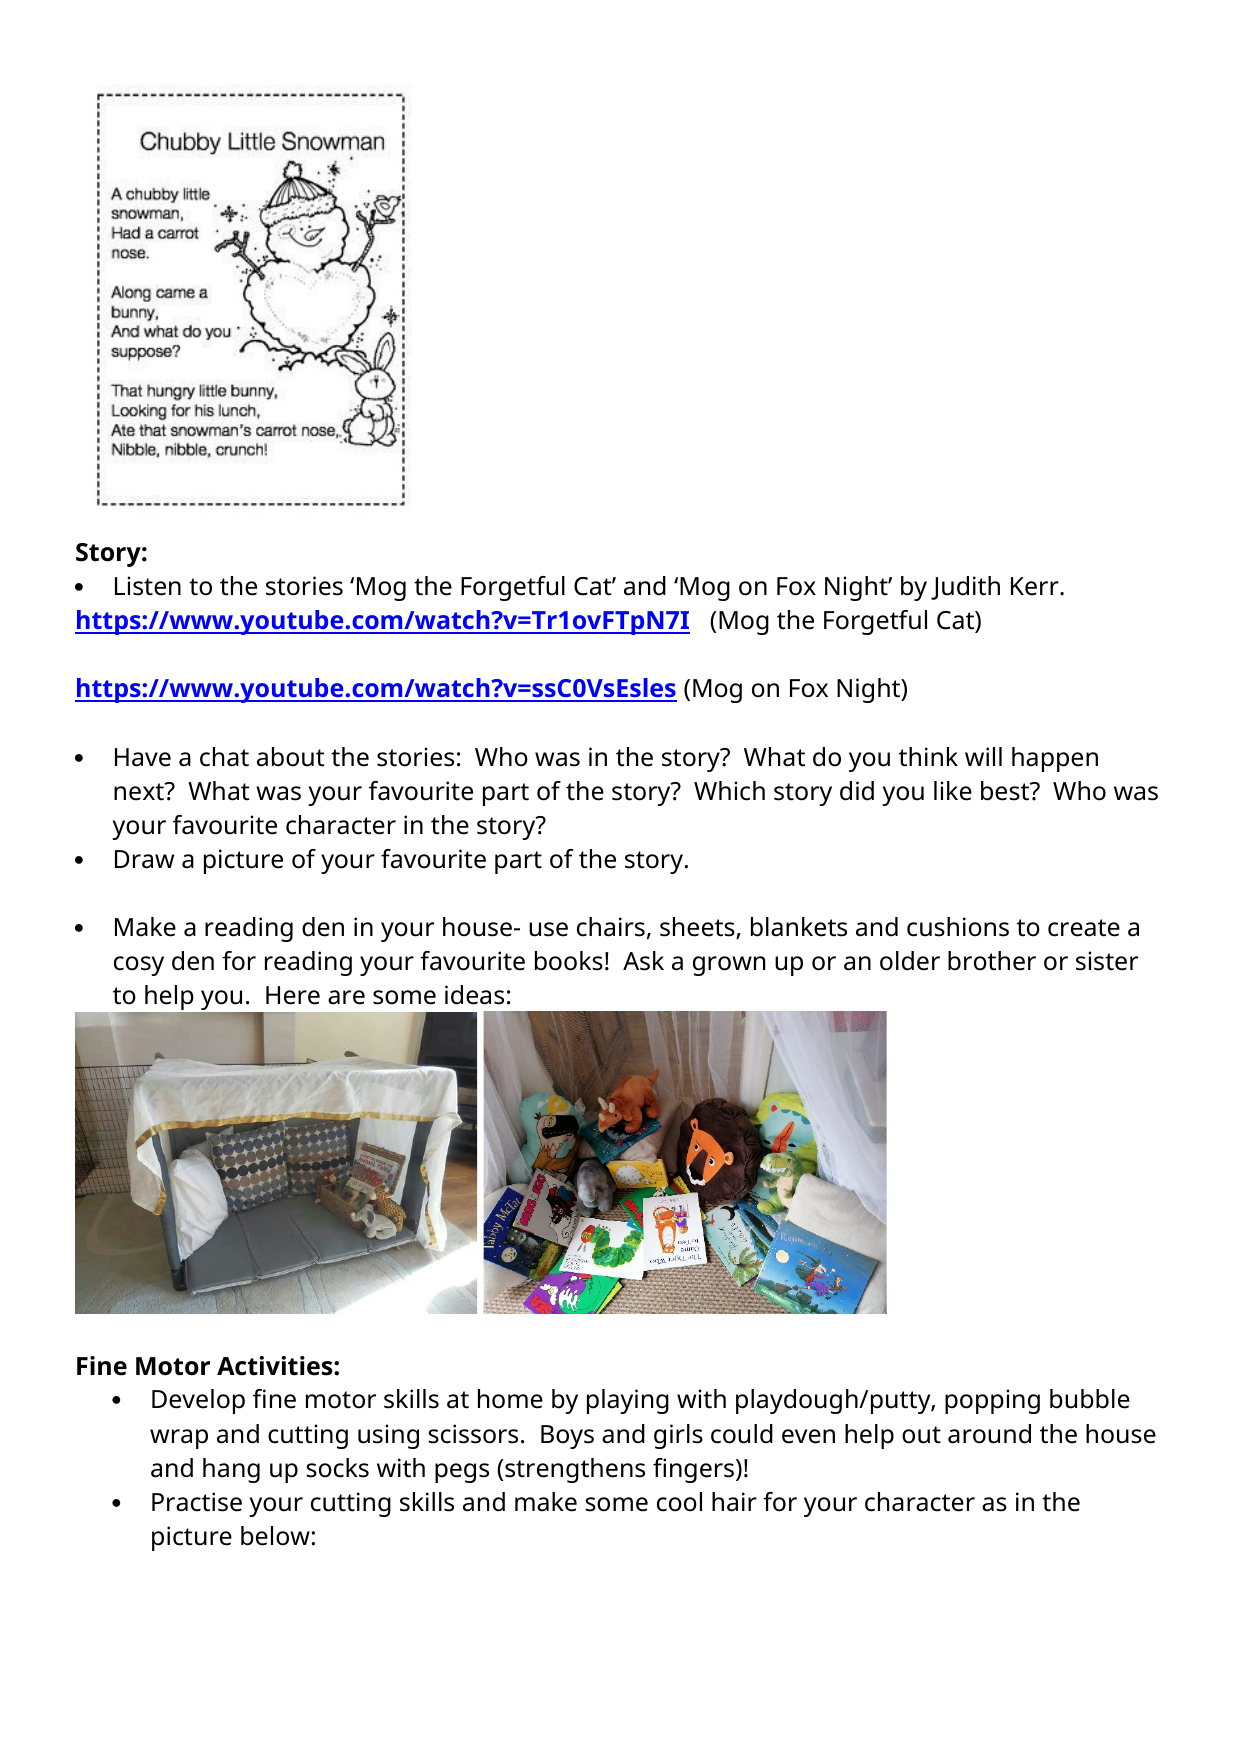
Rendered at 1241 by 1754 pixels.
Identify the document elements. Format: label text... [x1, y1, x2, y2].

picture [75, 1012, 478, 1314]
list Make a reading den in your house- use chairs, sheets, blankets and cushions to create a cosy den for reading your favourite books! Ask a grown up or an older brother or sister to help you. Here are some ideas: [75, 909, 1165, 1012]
list Have a chat about the stories: Who was in the story? What do you think will happen next? What was your favourite part of the story? Which story did you like best? Who was your favourite character in the story? [75, 739, 1165, 841]
text Fine Motor Activities: [75, 1348, 1165, 1382]
list Draw a picture of your favourite part of the story. [75, 841, 1165, 875]
text https://www.youtube.com/watch?v=Tr1ovFTpN7I (Mog the Forgetful Cat) [75, 603, 1165, 637]
text https://www.youtube.com/watch?v=ssC0VsEsles (Mog on Fox Night) [75, 671, 1165, 705]
list Practise your cutting skills and make some cool hair for your character as in the picture below: [112, 1484, 1165, 1552]
picture [483, 1011, 887, 1314]
list Develop fine motor skills at home by playing with playdough/putty, popping bubble wrap and cutting using scissors. Boys and girls could even help out around the house and hang up socks with pegs (strengthens fingers)! [112, 1382, 1165, 1484]
picture [75, 75, 430, 535]
text Story: [75, 535, 1165, 569]
list Listen to the stories ‘Mog the Forgetful Cat’ and ‘Mog on Fox Night’ by Judith Kerr. [75, 569, 1165, 603]
